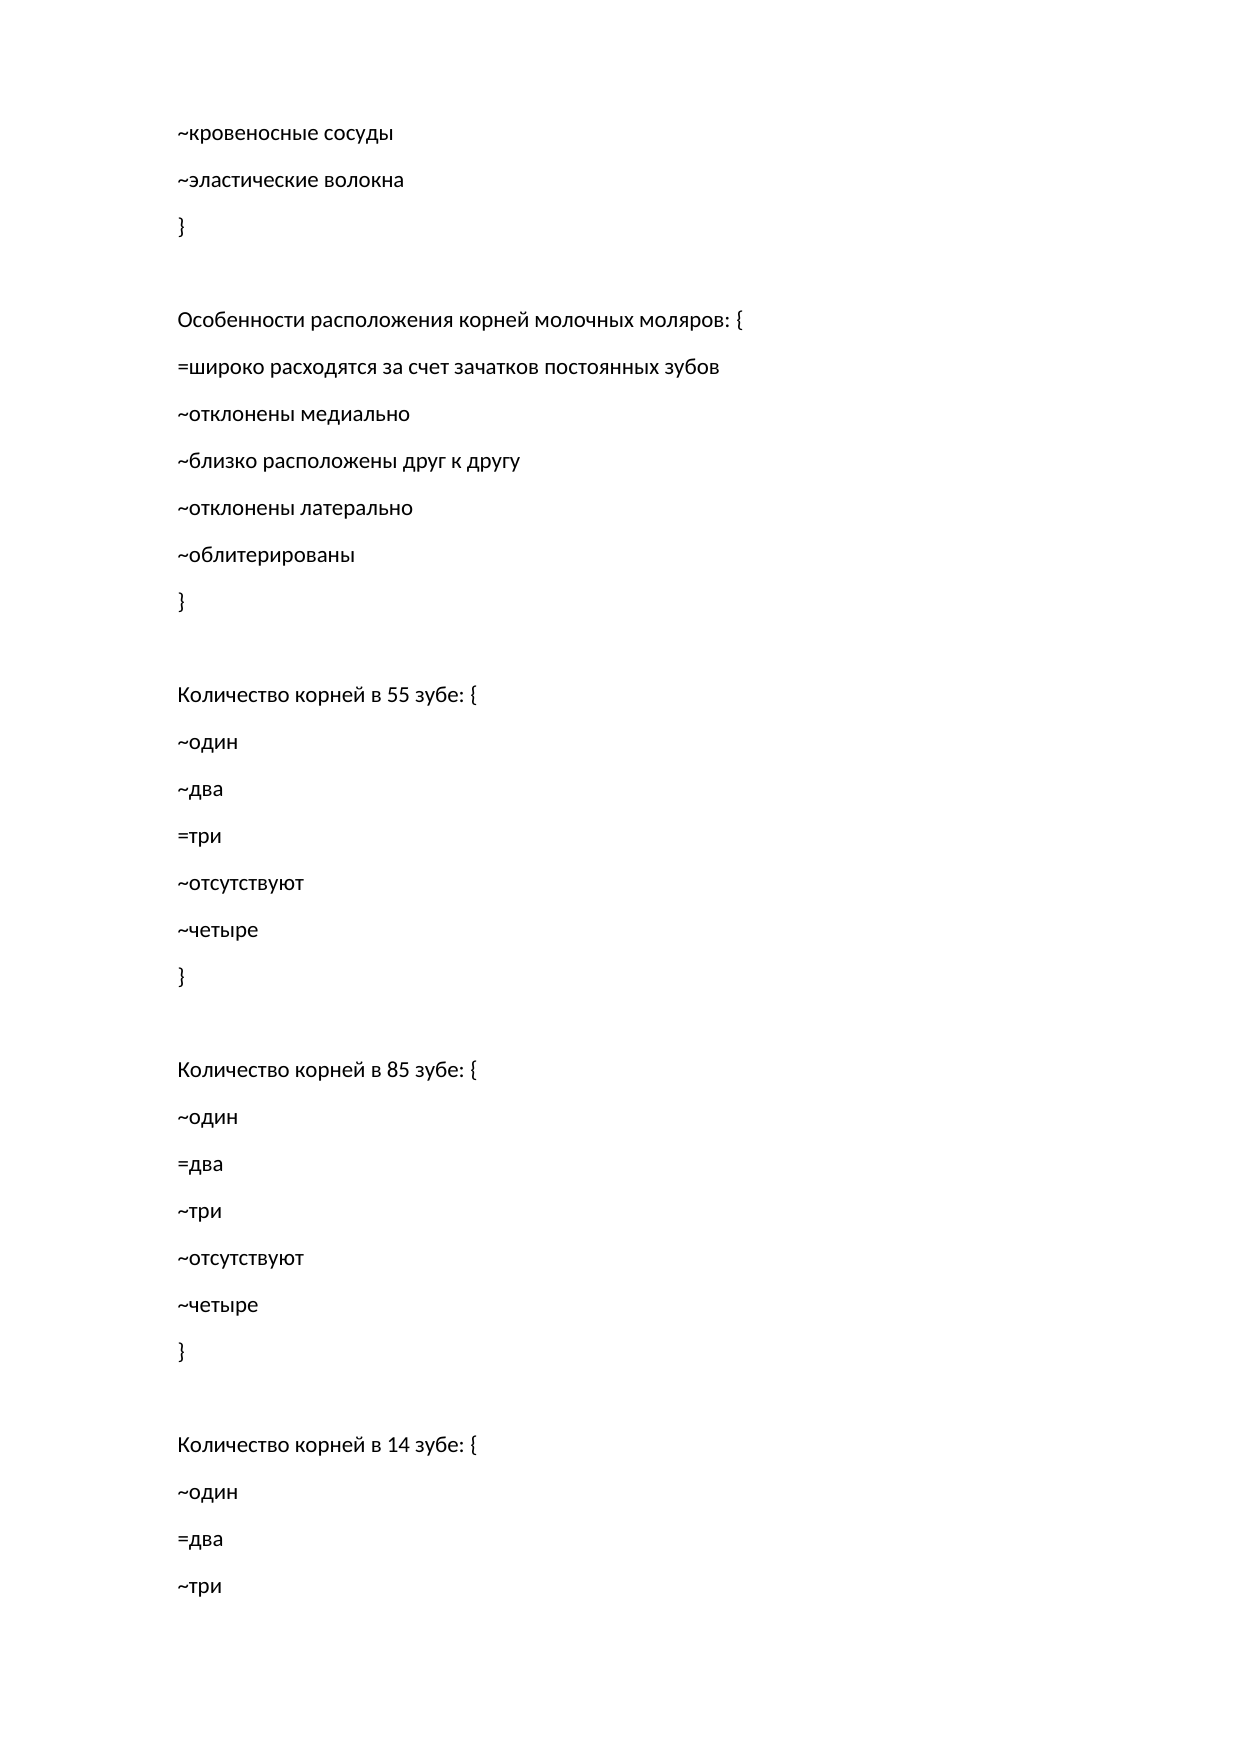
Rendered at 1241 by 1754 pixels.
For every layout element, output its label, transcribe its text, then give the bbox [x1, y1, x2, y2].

text Количество корней в 55 зубе: { [177, 681, 1152, 709]
text =два [177, 1524, 1152, 1552]
text =два [177, 1149, 1152, 1177]
text ~один [177, 1477, 1152, 1506]
text Количество корней в 85 зубе: { [177, 1056, 1152, 1084]
text =широко расходятся за счет зачатков постоянных зубов [177, 352, 1152, 381]
text ~три [177, 1196, 1152, 1224]
text =три [177, 821, 1152, 849]
text Количество корней в 14 зубе: { [177, 1431, 1152, 1459]
text } [177, 212, 1152, 240]
text ~отсутствуют [177, 1243, 1152, 1271]
text ~облитерированы [177, 540, 1152, 568]
text Особенности расположения корней молочных моляров: { [177, 306, 1152, 334]
text ~четыре [177, 1290, 1152, 1318]
text ~три [177, 1571, 1152, 1599]
text ~один [177, 1102, 1152, 1131]
text ~эластические волокна [177, 165, 1152, 193]
text ~отклонены медиально [177, 399, 1152, 427]
text } [177, 587, 1152, 615]
text ~один [177, 727, 1152, 756]
text } [177, 962, 1152, 990]
text ~близко расположены друг к другу [177, 446, 1152, 474]
text ~отклонены латерально [177, 493, 1152, 521]
text } [177, 1337, 1152, 1365]
text ~кровеносные сосуды [177, 118, 1152, 146]
text ~два [177, 774, 1152, 802]
text ~четыре [177, 915, 1152, 943]
text ~отсутствуют [177, 868, 1152, 896]
